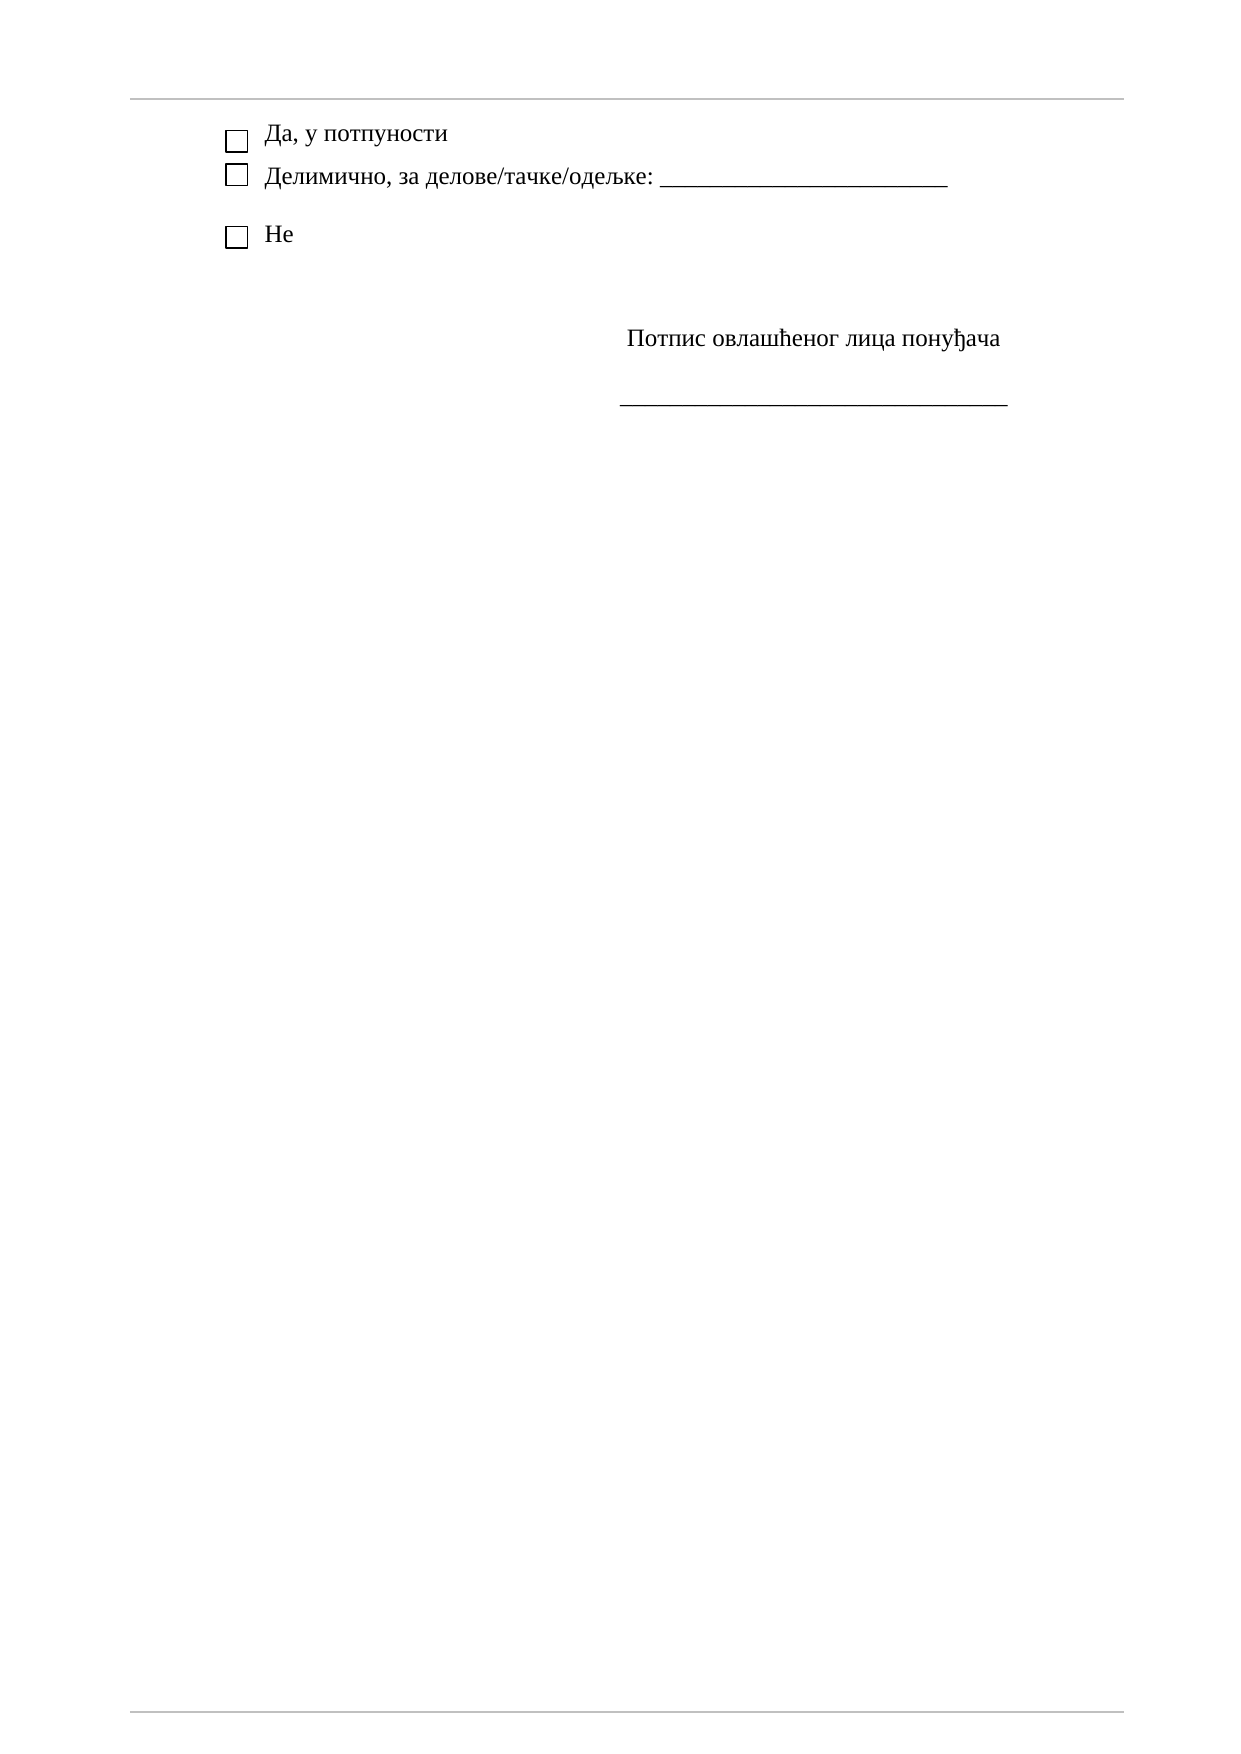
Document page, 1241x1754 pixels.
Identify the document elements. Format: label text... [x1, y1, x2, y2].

text Не [264, 219, 1134, 248]
text Делимично, за делове/тачке/одељке: _______________________ [264, 161, 1134, 189]
text Потпис овлашћеног лица понуђача [430, 323, 1122, 352]
text Да, у потпуности [264, 118, 1122, 147]
text _______________________________ [430, 380, 1122, 409]
